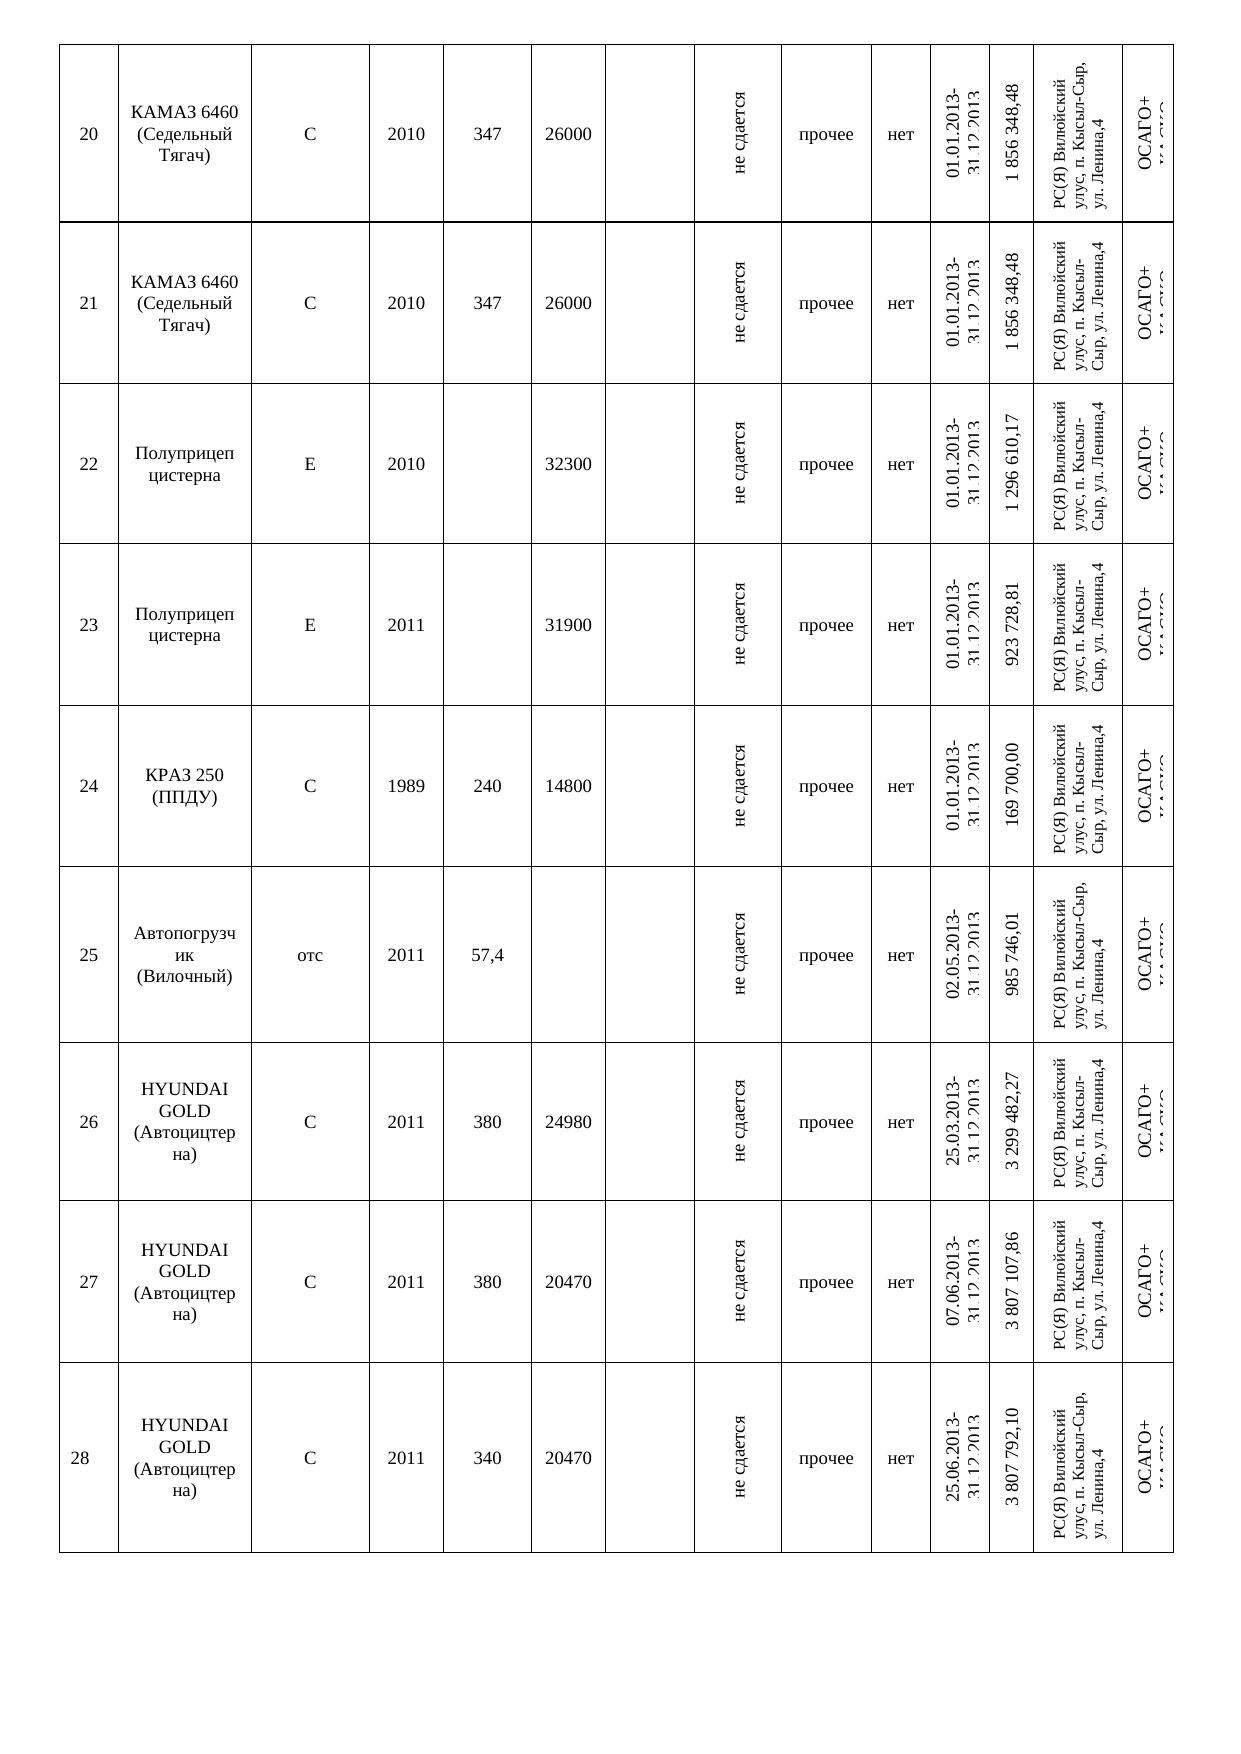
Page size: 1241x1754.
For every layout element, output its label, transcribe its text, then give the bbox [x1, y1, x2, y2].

table_cell [606, 45, 694, 221]
table_cell РС(Я) Вилюйский улус, п. Кысыл-Сыр, ул. Ленина,4 [1034, 1043, 1122, 1200]
table_cell 14800 [532, 706, 605, 866]
table_cell [606, 384, 694, 543]
table_cell 1 856 348,48 [990, 45, 1033, 221]
table_cell 20470 [532, 1201, 605, 1362]
table_cell КАМАЗ 6460 (Седельный Тягач) [119, 45, 251, 221]
table_cell прочее [782, 867, 871, 1042]
table_cell не сдается [695, 45, 781, 221]
table_cell 2010 [370, 45, 443, 221]
table_cell 380 [444, 1201, 531, 1362]
table_cell не сдается [695, 544, 781, 705]
table_cell ОСАГО+ КАСКО [1123, 867, 1173, 1042]
table_cell 01.01.2013-31.12.2013 [931, 706, 989, 866]
table_cell С [252, 223, 369, 383]
table_cell прочее [782, 384, 871, 543]
table_cell РС(Я) Вилюйский улус, п. Кысыл-Сыр, ул. Ленина,4 [1034, 1363, 1122, 1552]
table_cell 3 807 792,10 [990, 1363, 1033, 1552]
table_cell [931, 45, 989, 221]
table_cell не сдается [695, 706, 781, 866]
table_cell не сдается [695, 1043, 781, 1200]
table_cell нет [872, 45, 930, 221]
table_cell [1034, 45, 1122, 221]
table_cell [444, 544, 531, 705]
table_cell 26000 [532, 223, 605, 383]
table_cell нет [872, 223, 930, 383]
table_cell 24 [60, 706, 118, 866]
table_cell 20 [60, 45, 118, 221]
table_cell С [252, 1363, 369, 1552]
table_cell нет [872, 867, 930, 1042]
table_cell ОСАГО+ КАСКО [1123, 544, 1173, 705]
table_cell С [252, 1043, 369, 1200]
table_cell КРАЗ 250 (ППДУ) [119, 706, 251, 866]
table_cell 57,4 [444, 867, 531, 1042]
table_cell С [252, 45, 369, 221]
table_cell 169 700,00 [990, 706, 1033, 866]
table_cell нет [872, 706, 930, 866]
table_cell 01.01.2013-31.12.2013 [931, 384, 989, 543]
table_cell 2011 [370, 1201, 443, 1362]
table_cell не сдается [695, 1201, 781, 1362]
table_cell HYUNDAI GOLD (Автоцицтерна) [119, 1043, 251, 1200]
table_cell 347 [444, 223, 531, 383]
table_cell ОСАГО+ КАСКО [1123, 1201, 1173, 1362]
table_cell Автопогрузчик (Вилочный) [119, 867, 251, 1042]
table_cell 1 296 610,17 [990, 384, 1033, 543]
table_cell 31900 [532, 544, 605, 705]
table_cell 3 807 107,86 [990, 1201, 1033, 1362]
table_cell 380 [444, 1043, 531, 1200]
table_cell [532, 867, 605, 1042]
table_cell 25.03.2013-31.12.2013 [931, 1043, 989, 1200]
table_cell 22 [60, 384, 118, 543]
table_cell КАМАЗ 6460 (Седельный Тягач) [119, 223, 251, 383]
table_cell РС(Я) Вилюйский улус, п. Кысыл-Сыр, ул. Ленина,4 [1034, 384, 1122, 543]
table_cell [606, 1363, 694, 1552]
table_cell 347 [444, 45, 531, 221]
table_cell ОСАГО+ КАСКО [1123, 45, 1173, 221]
table_cell не сдается [695, 223, 781, 383]
table_cell отс [252, 867, 369, 1042]
table_cell [606, 867, 694, 1042]
table_cell 2011 [370, 867, 443, 1042]
table_cell 27 [60, 1201, 118, 1362]
table_cell С [252, 1201, 369, 1362]
table_cell [606, 544, 694, 705]
table_cell ОСАГО+ КАСКО [1123, 384, 1173, 543]
table_cell [606, 1201, 694, 1362]
table_cell 1 856 348,48 [990, 223, 1033, 383]
table_cell [606, 223, 694, 383]
table_cell 20470 [532, 1363, 605, 1552]
table_cell 26000 [532, 45, 605, 221]
table_cell 01.01.2013-31.12.2013 [931, 223, 989, 383]
table_cell 2010 [370, 384, 443, 543]
table_cell ОСАГО+ КАСКО [1123, 1363, 1173, 1552]
table_cell нет [872, 1363, 930, 1552]
table_cell 24980 [532, 1043, 605, 1200]
table_cell РС(Я) Вилюйский улус, п. Кысыл-Сыр, ул. Ленина,4 [1034, 544, 1122, 705]
table_cell прочее [782, 544, 871, 705]
table_cell ОСАГО+ КАСКО [1123, 1043, 1173, 1200]
table_cell 26 [60, 1043, 118, 1200]
table_cell 3 299 482,27 [990, 1043, 1033, 1200]
table_cell ОСАГО+ КАСКО [1123, 223, 1173, 383]
table_cell нет [872, 544, 930, 705]
table_cell [606, 706, 694, 866]
table_cell 25 [60, 867, 118, 1042]
table_cell С [252, 706, 369, 866]
table_cell 2010 [370, 223, 443, 383]
table_cell ОСАГО+ КАСКО [1123, 706, 1173, 866]
table_cell прочее [782, 1201, 871, 1362]
table_cell 240 [444, 706, 531, 866]
table_cell Полуприцеп цистерна [119, 384, 251, 543]
table_cell прочее [782, 1043, 871, 1200]
table_cell HYUNDAI GOLD (Автоцицтерна) [119, 1201, 251, 1362]
table_cell прочее [782, 45, 871, 221]
table_cell 23 [60, 544, 118, 705]
table_cell нет [872, 1043, 930, 1200]
table_cell 2011 [370, 1363, 443, 1552]
table_cell [444, 384, 531, 543]
table_cell 2011 [370, 544, 443, 705]
table_cell прочее [782, 1363, 871, 1552]
table_cell 02.05.2013-31.12.2013 [931, 867, 989, 1042]
table_cell 21 [60, 223, 118, 383]
table_cell Е [252, 384, 369, 543]
table_cell Полуприцеп цистерна [119, 544, 251, 705]
table_cell прочее [782, 223, 871, 383]
table_cell Е [252, 544, 369, 705]
table_cell не сдается [695, 1363, 781, 1552]
table_cell 2011 [370, 1043, 443, 1200]
table_cell 1989 [370, 706, 443, 866]
table_cell 01.01.2013-31.12.2013 [931, 544, 989, 705]
table_cell не сдается [695, 867, 781, 1042]
table_cell РС(Я) Вилюйский улус, п. Кысыл-Сыр, ул. Ленина,4 [1034, 867, 1122, 1042]
table_cell HYUNDAI GOLD (Автоцицтерна) [119, 1363, 251, 1552]
table_cell 28 [60, 1363, 118, 1552]
table_cell 25.06.2013-31.12.2013 [931, 1363, 989, 1552]
table_cell 32300 [532, 384, 605, 543]
table_cell 07.06.2013-31.12.2013 [931, 1201, 989, 1362]
table_cell РС(Я) Вилюйский улус, п. Кысыл-Сыр, ул. Ленина,4 [1034, 706, 1122, 866]
table_cell РС(Я) Вилюйский улус, п. Кысыл-Сыр, ул. Ленина,4 [1034, 1201, 1122, 1362]
table_cell 923 728,81 [990, 544, 1033, 705]
table_cell РС(Я) Вилюйский улус, п. Кысыл-Сыр, ул. Ленина,4 [1034, 223, 1122, 383]
table_cell нет [872, 1201, 930, 1362]
table_cell 340 [444, 1363, 531, 1552]
table_cell [606, 1043, 694, 1200]
table_cell не сдается [695, 384, 781, 543]
table_cell 985 746,01 [990, 867, 1033, 1042]
table_cell прочее [782, 706, 871, 866]
table_cell нет [872, 384, 930, 543]
